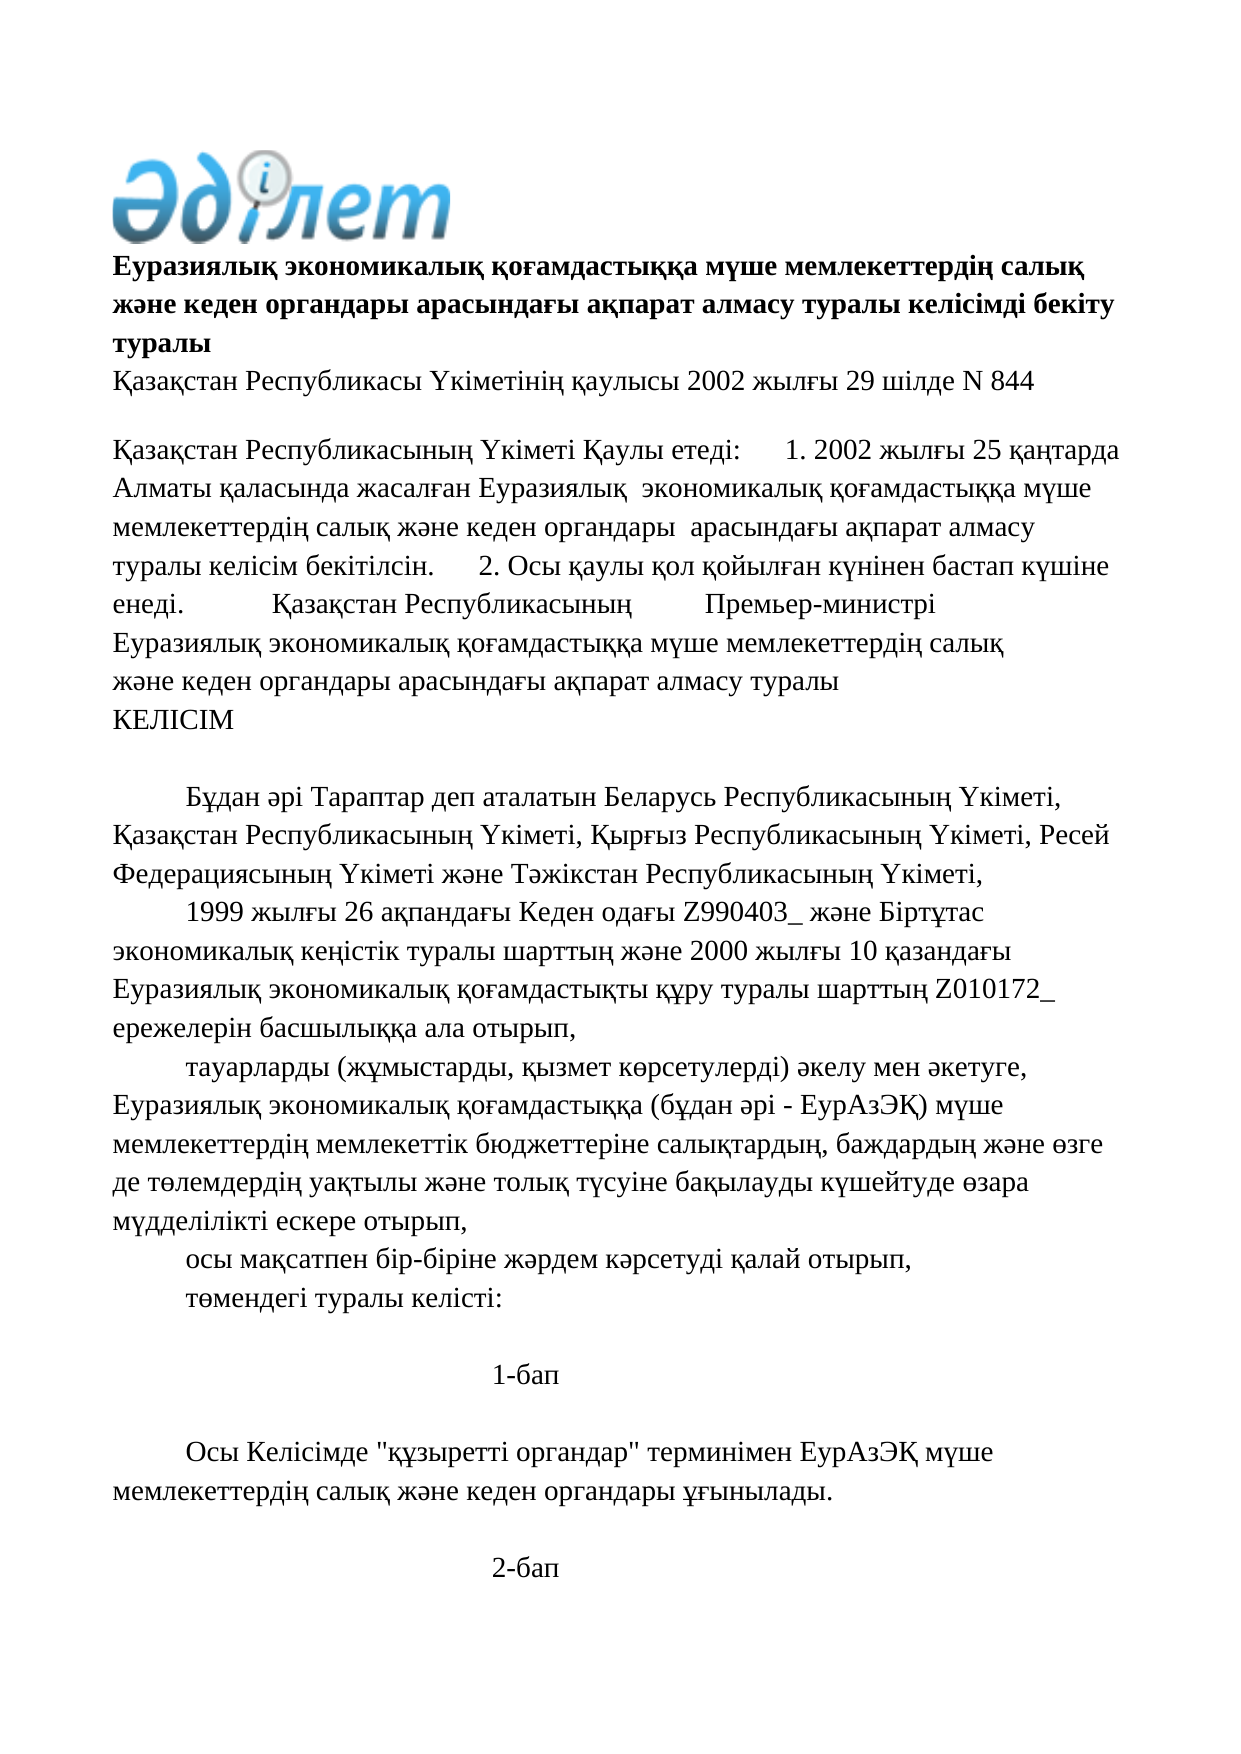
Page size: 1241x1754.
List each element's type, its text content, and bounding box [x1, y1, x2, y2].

text Қазақстан Республикасы Үкіметінің қаулысы 2002 жылғы 29 шілде N 844 [112, 363, 1128, 397]
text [112, 740, 1128, 1583]
text Қазақстан Республикасының Үкiметi Қаулы етеді: 1. 2002 жылғы 25 қаңтарда Алматы қаласында жасалған Еуразиялық экономикалық қоғамдастыққа мүше мемлекеттердiң салық және кеден органдары арасындағы ақпарат алмасу туралы келiсiм бекiтiлсiн. 2. Осы қаулы қол қойылған күнiнен бастап күшiне енедi. Қазақстан Республикасының Премьер-министрі Еуразиялық экономикалық қоғамдастыққа мүше мемлекеттердiң салық және кеден органдары арасындағы ақпарат алмасу туралы КЕЛІСІМ [112, 432, 1128, 735]
text Еуразиялық экономикалық қоғамдастыққа мүше мемлекеттердiң салық және кеден органдары арасындағы ақпарат алмасу туралы келiсiмді бекiту туралы [112, 248, 1128, 358]
picture [112, 150, 451, 244]
